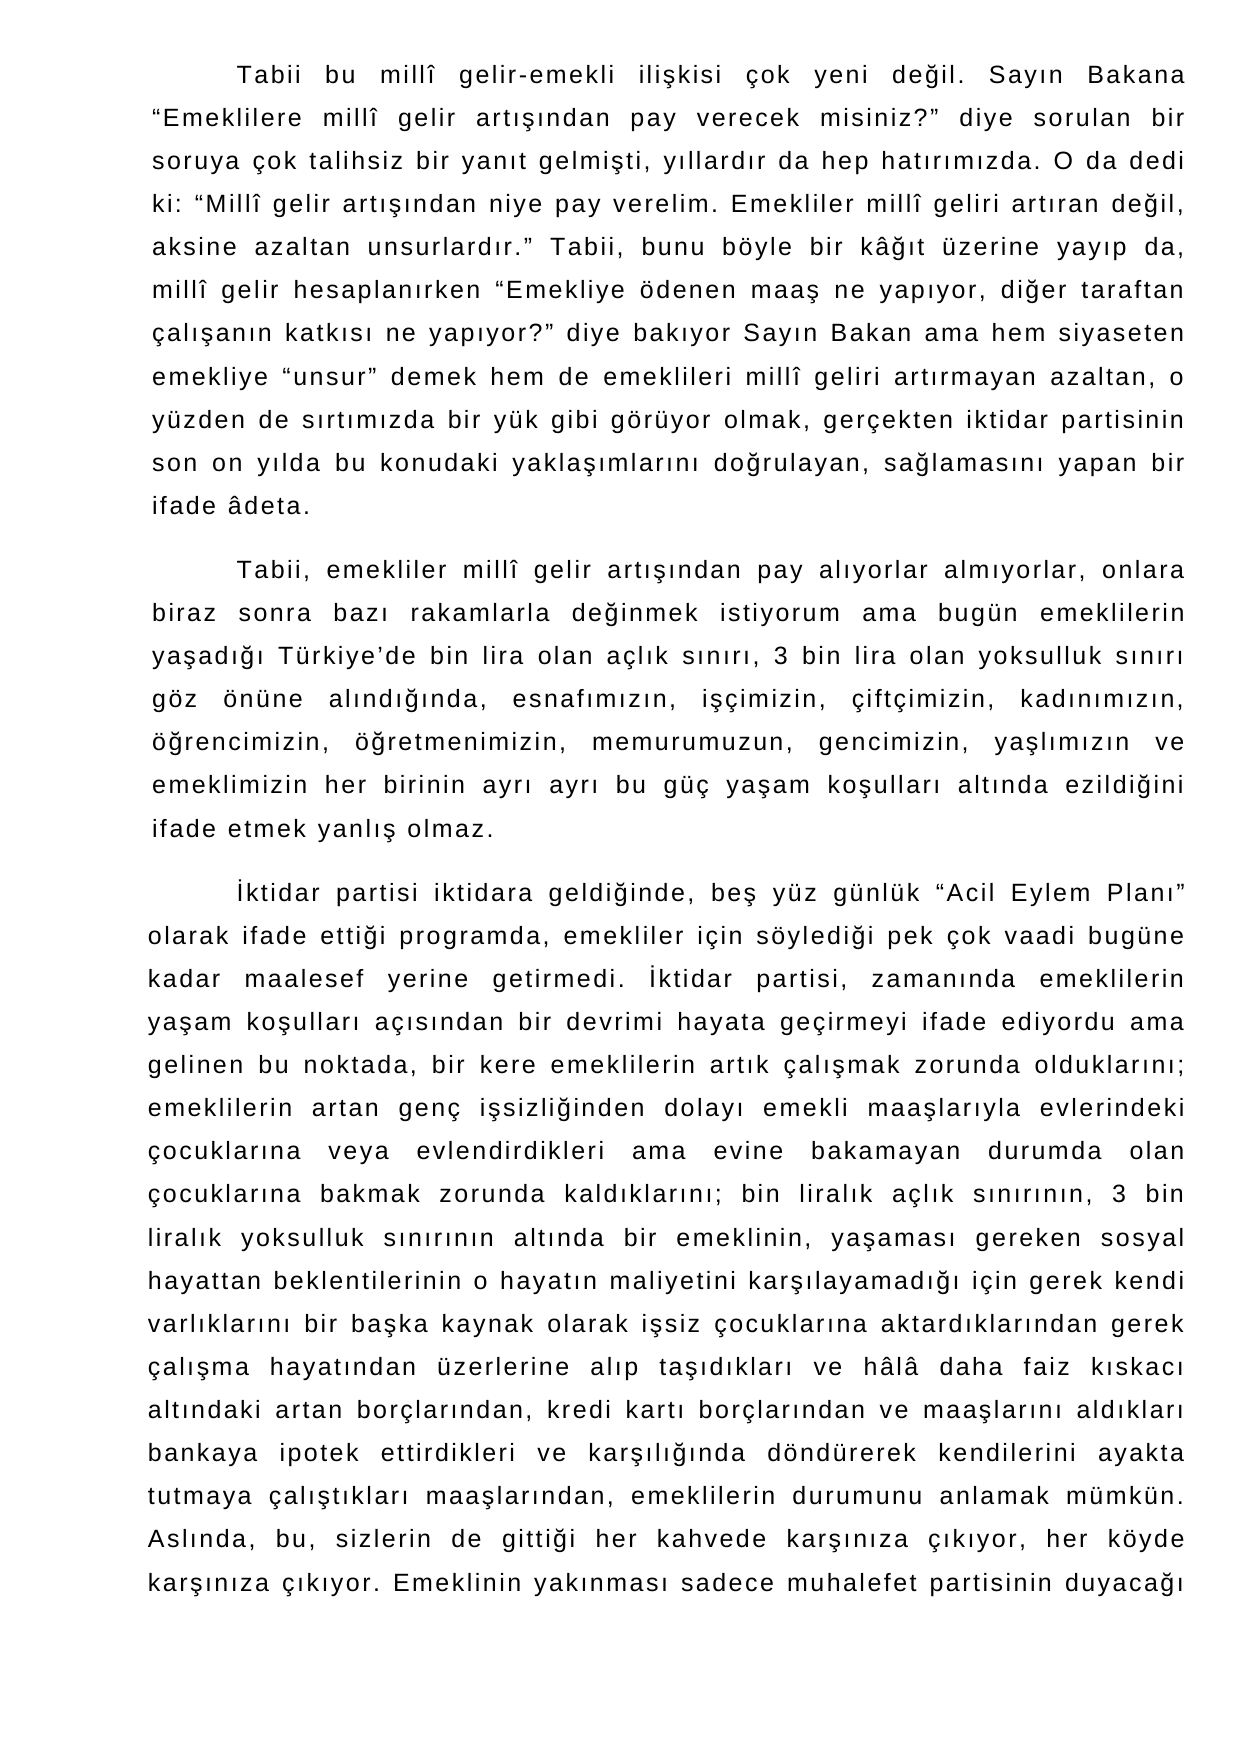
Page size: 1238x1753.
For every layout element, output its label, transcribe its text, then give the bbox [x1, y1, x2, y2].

text Tabii bu millî gelir-emekli ilişkisi çok yeni değil. Sayın Bakana “Emeklilere millî gelir artışından pay verecek misiniz?” diye sorulan bir soruya çok talihsiz bir yanıt gelmişti, yıllardır da hep hatırımızda. O da dedi ki: “Millî gelir artışından niye pay verelim. Emekliler millî geliri artıran değil, aksine azaltan unsurlardır.” Tabii, bunu böyle bir kâğıt üzerine yayıp da, millî gelir hesaplanırken “Emekliye ödenen maaş ne yapıyor, diğer taraftan çalışanın katkısı ne yapıyor?” diye bakıyor Sayın Bakan ama hem siyaseten emekliye “unsur” demek hem de emeklileri millî geliri artırmayan azaltan, o yüzden de sırtımızda bir yük gibi görüyor olmak, gerçekten iktidar partisinin son on yılda bu konudaki yaklaşımlarını doğrulayan, sağlamasını yapan bir ifade âdeta. [152, 60, 1186, 520]
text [148, 878, 1186, 1596]
text Tabii, emekliler millî gelir artışından pay alıyorlar almıyorlar, onlara biraz sonra bazı rakamlarla değinmek istiyorum ama bugün emeklilerin yaşadığı Türkiye’de bin lira olan açlık sınırı, 3 bin lira olan yoksulluk sınırı göz önüne alındığında, esnafımızın, işçimizin, çiftçimizin, kadınımızın, öğrencimizin, öğretmenimizin, memurumuzun, gencimizin, yaşlımızın ve emeklimizin her birinin ayrı ayrı bu güç yaşam koşulları altında ezildiğini ifade etmek yanlış olmaz. [152, 555, 1186, 842]
